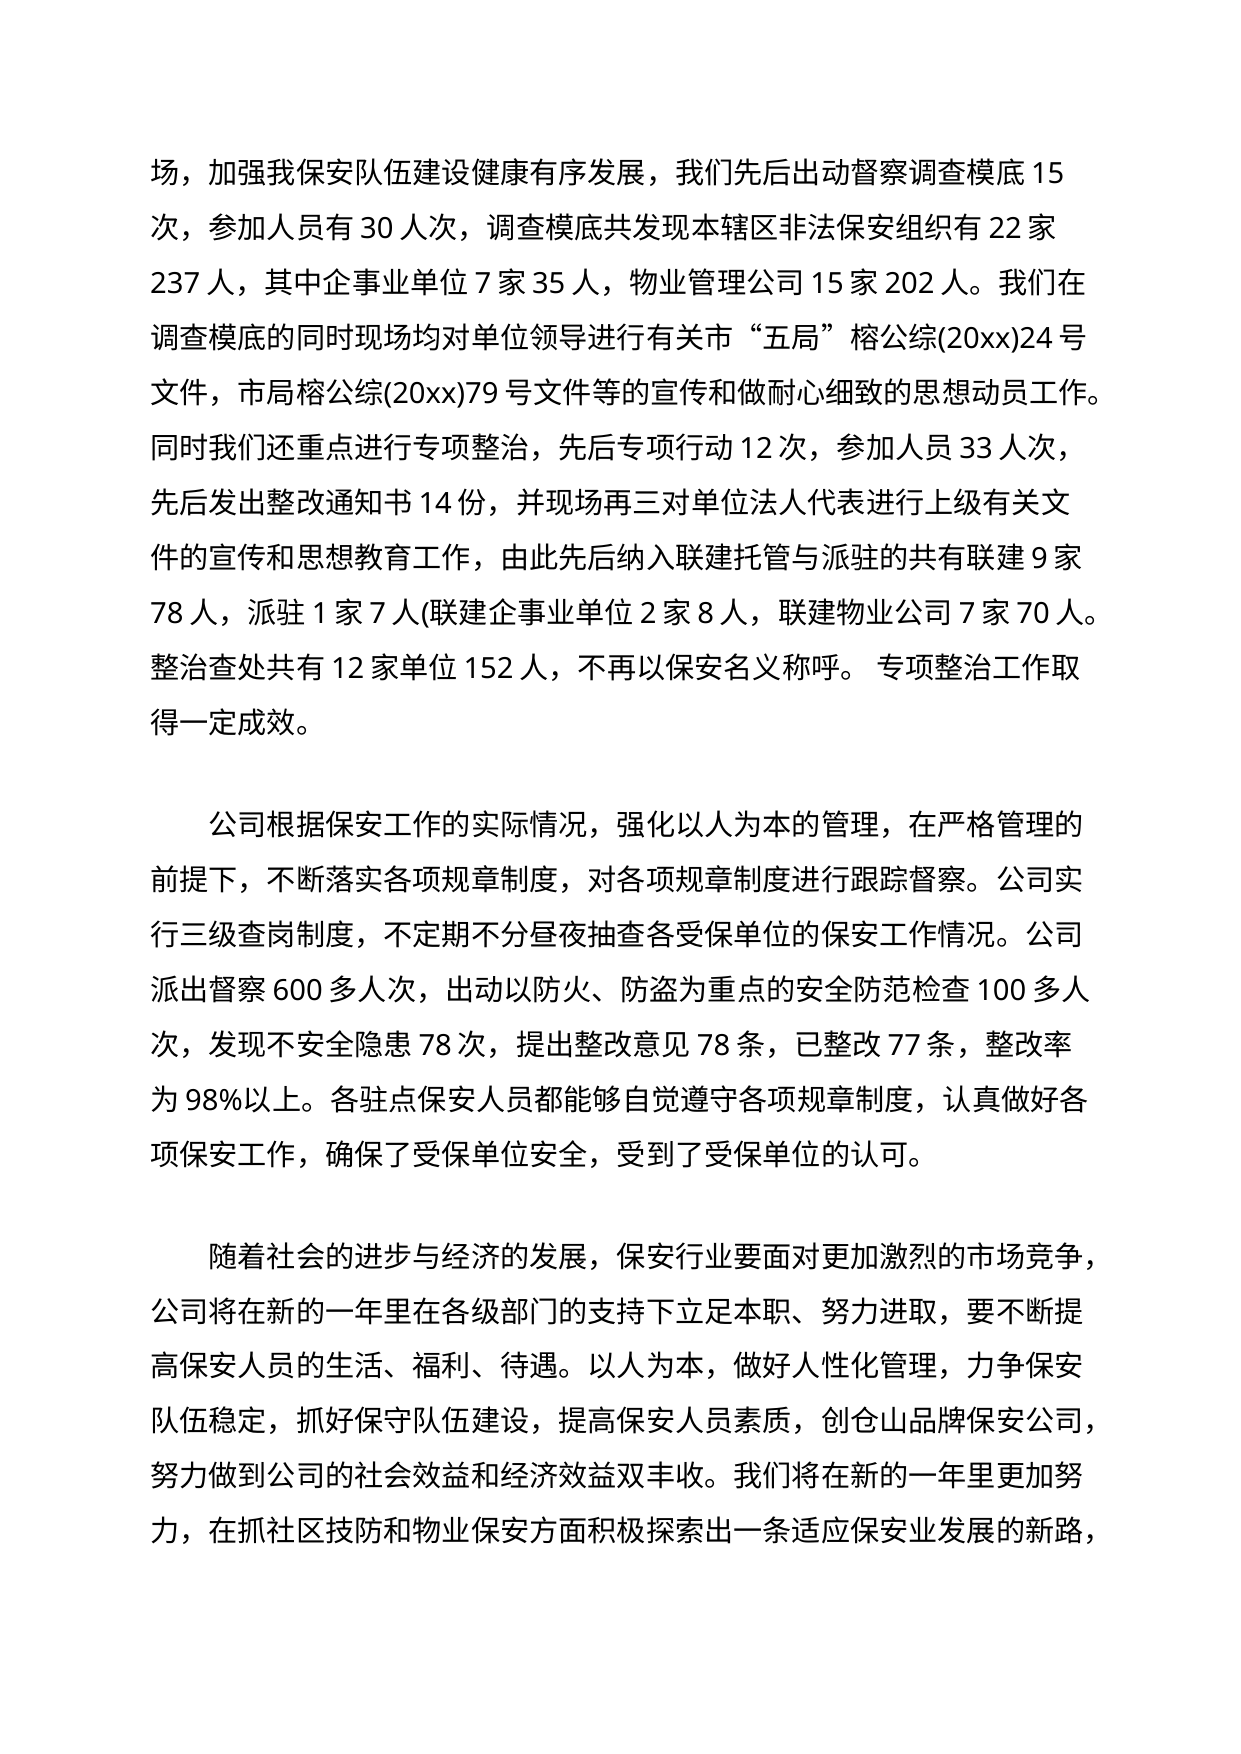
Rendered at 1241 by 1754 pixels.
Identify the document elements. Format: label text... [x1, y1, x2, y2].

text 公司根据保安工作的实际情况，强化以人为本的管理，在严格管理的前提下，不断落实各项规章制度，对各项规章制度进行跟踪督察。公司实行三级查岗制度，不定期不分昼夜抽查各受保单位的保安工作情况。公司派出督察600多人次，出动以防火、防盗为重点的安全防范检查100多人次，发现不安全隐患78次，提出整改意见78条，已整改77条，整改率为98%以上。各驻点保安人员都能够自觉遵守各项规章制度，认真做好各项保安工作，确保了受保单位安全，受到了受保单位的认可。 [150, 802, 1090, 1174]
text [150, 150, 1090, 742]
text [150, 1233, 1090, 1550]
